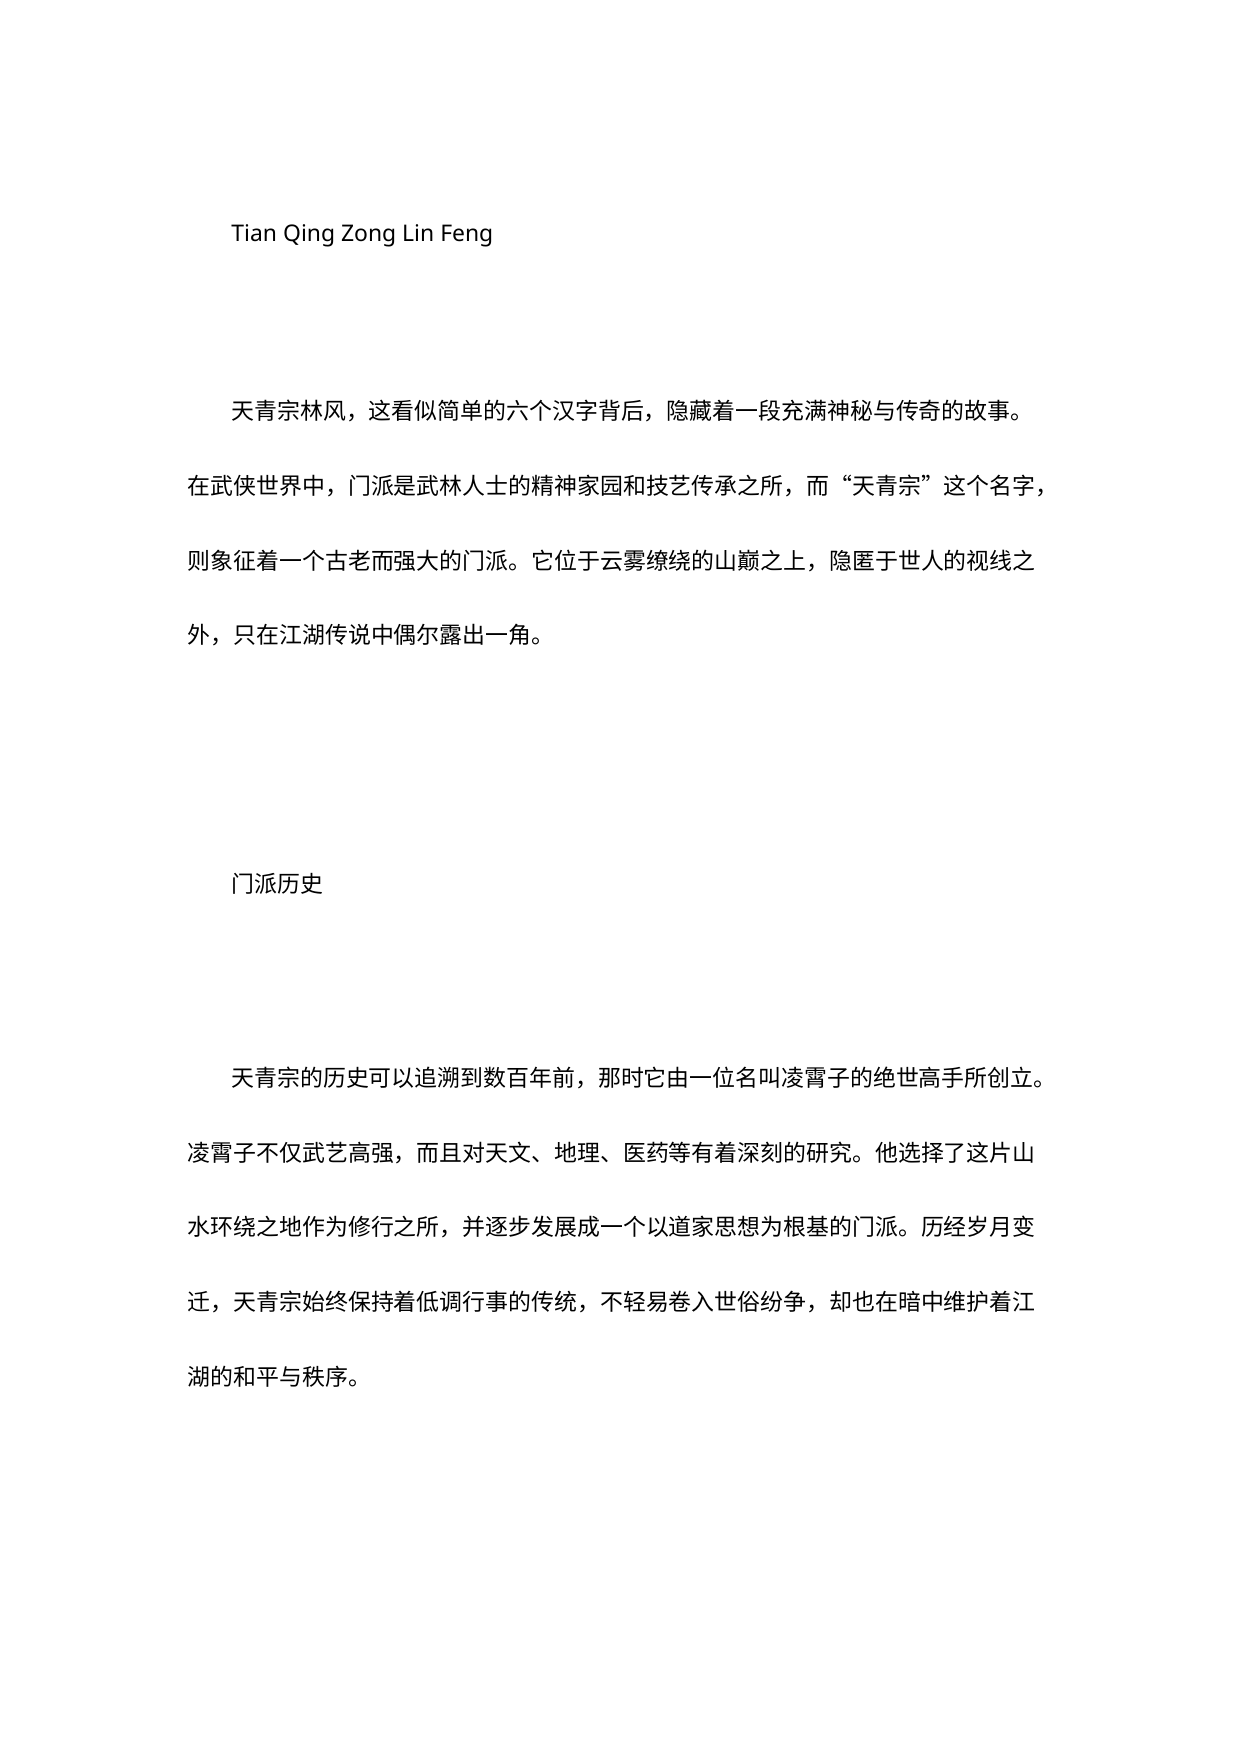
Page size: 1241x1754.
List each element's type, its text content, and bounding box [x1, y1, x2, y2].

text 门派历史 [187, 849, 1053, 914]
text 天青宗的历史可以追溯到数百年前，那时它由一位名叫凌霄子的绝世高手所创立。凌霄子不仅武艺高强，而且对天文、地理、医药等有着深刻的研究。他选择了这片山水环绕之地作为修行之所，并逐步发展成一个以道家思想为根基的门派。历经岁月变迁，天青宗始终保持着低调行事的传统，不轻易卷入世俗纷争，却也在暗中维护着江湖的和平与秩序。 [187, 1044, 1053, 1408]
text 天青宗林风，这看似简单的六个汉字背后，隐藏着一段充满神秘与传奇的故事。在武侠世界中，门派是武林人士的精神家园和技艺传承之所，而“天青宗”这个名字，则象征着一个古老而强大的门派。它位于云雾缭绕的山巅之上，隐匿于世人的视线之外，只在江湖传说中偶尔露出一角。 [187, 377, 1053, 666]
text Tian Qing Zong Lin Feng [187, 216, 1053, 248]
